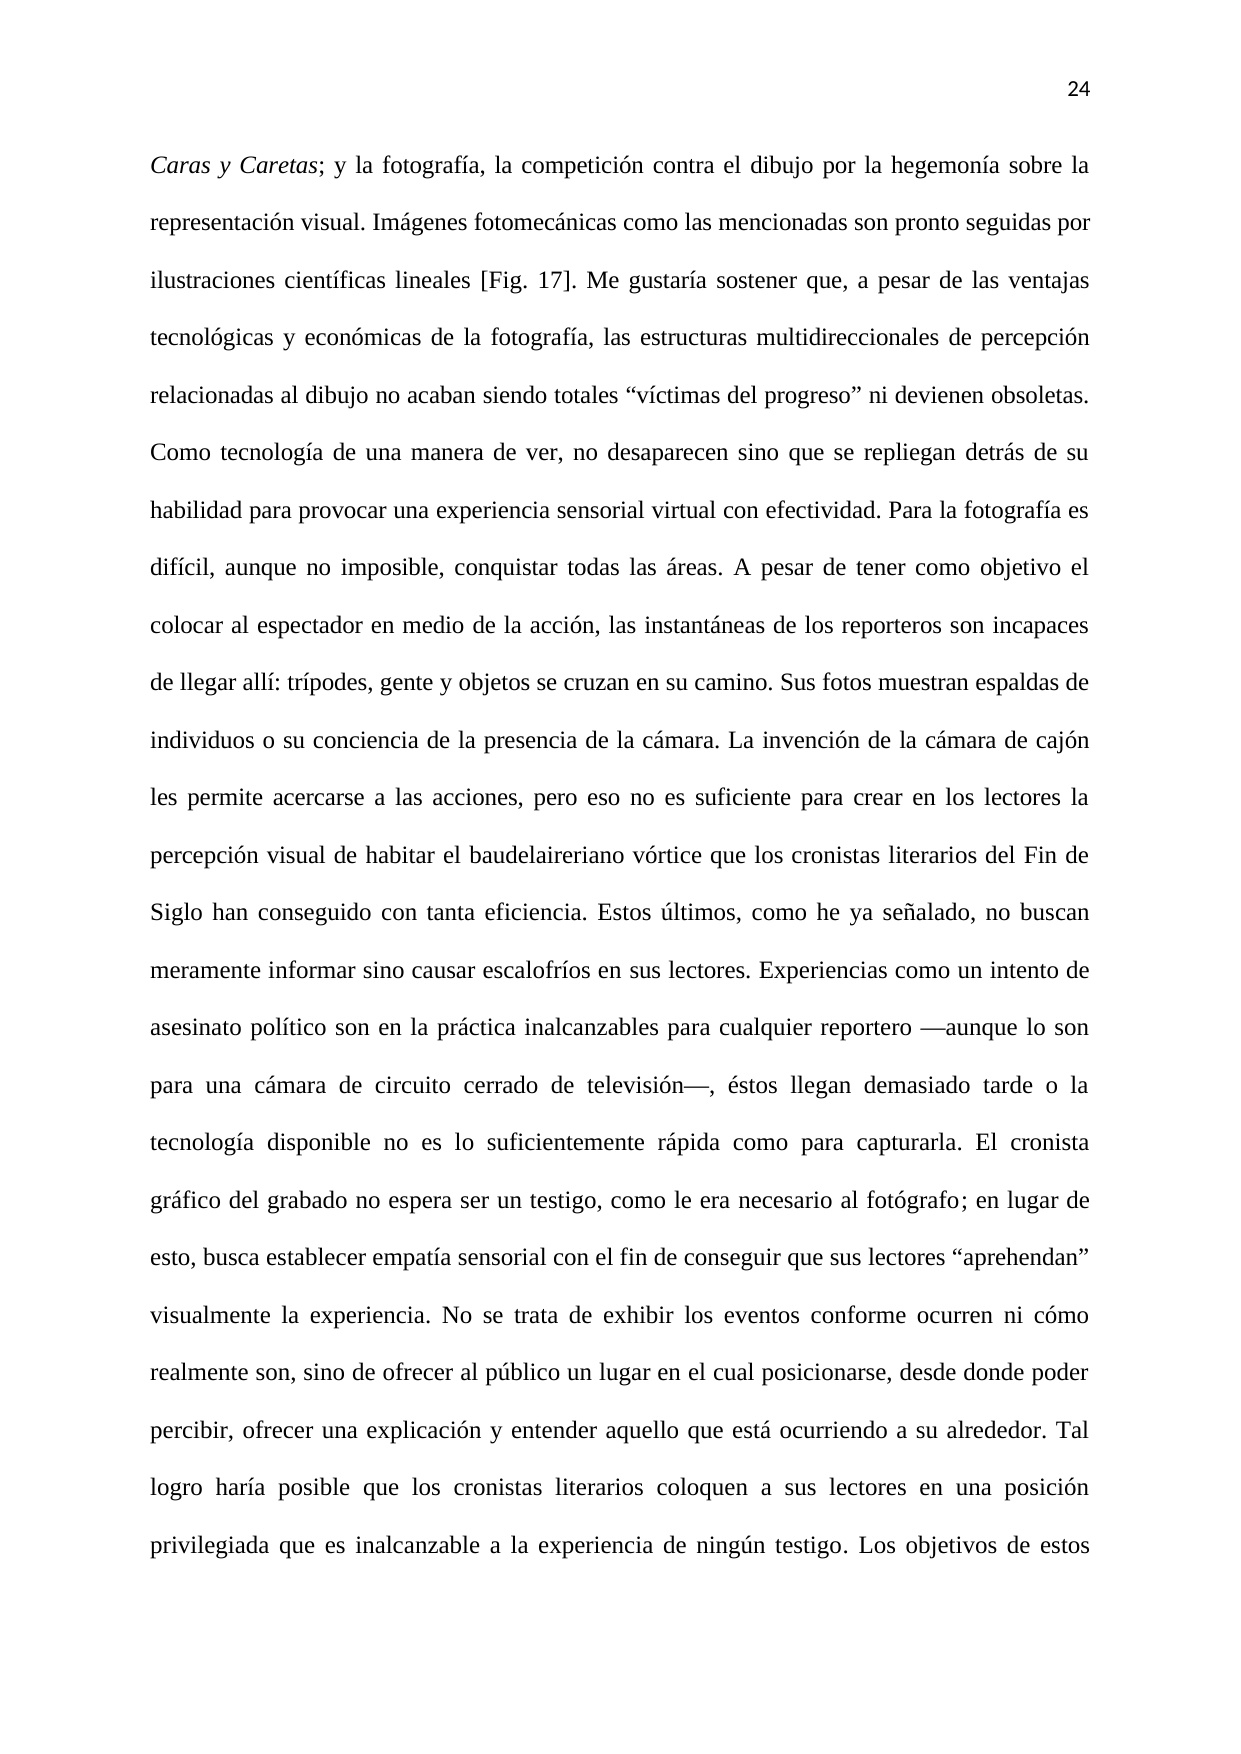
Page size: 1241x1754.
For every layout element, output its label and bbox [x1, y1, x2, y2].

text [150, 150, 1090, 1559]
